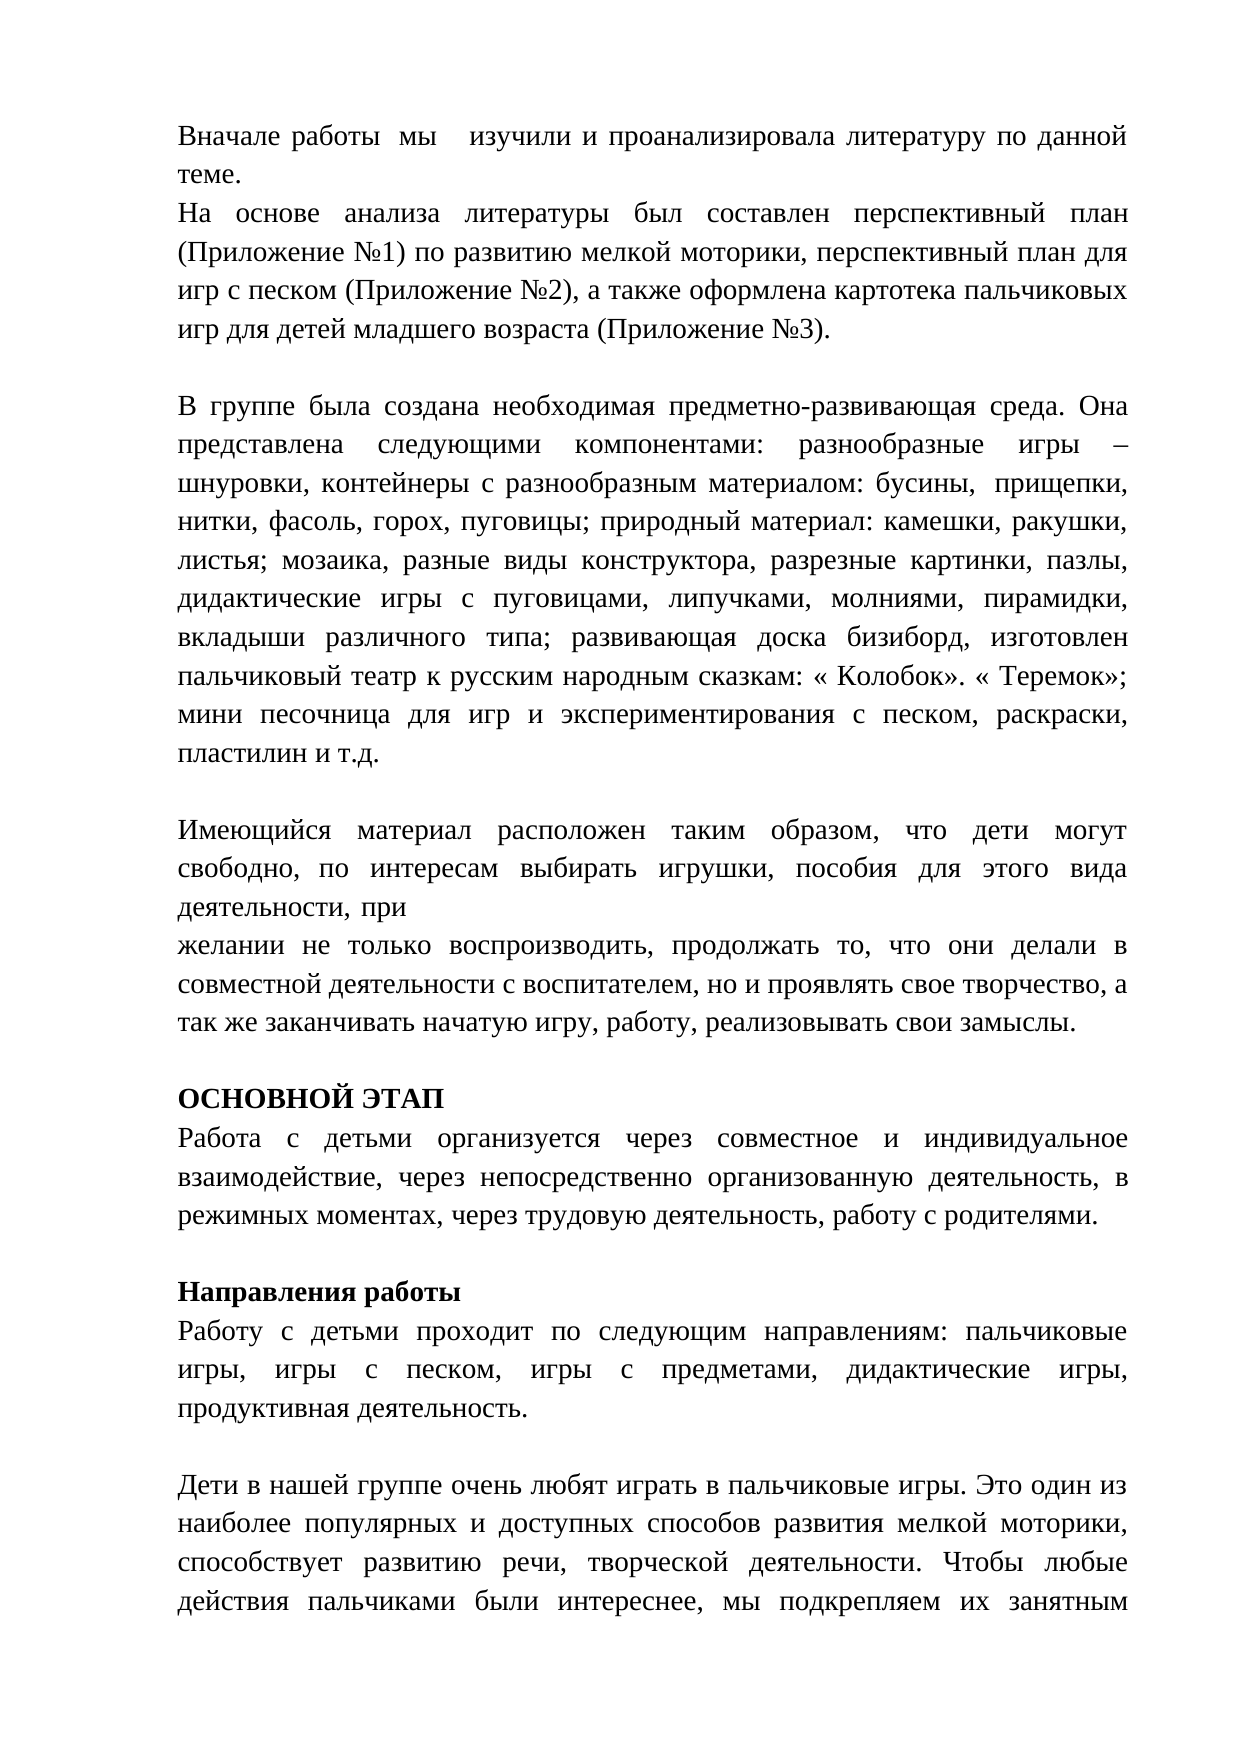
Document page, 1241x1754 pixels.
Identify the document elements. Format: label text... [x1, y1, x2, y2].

subtitle Направления работы [177, 1274, 1152, 1308]
text желании не только воспроизводить, продолжать то, что они делали в совместной деятельности с воспитателем, но и проявлять свое творчество, а так же заканчивать начатую игру, работу, реализовывать свои замыслы. [177, 927, 1128, 1038]
text В группе была создана необходимая предметно-развивающая среда. Она представлена следующими компонентами: разнообразные игры – шнуровки, контейнеры с разнообразным материалом: бусины, прищепки, нитки, фасоль, горох, пуговицы; природный материал: камешки, ракушки, листья; мозаика, разные виды конструктора, разрезные картинки, пазлы, дидактические игры с пуговицами, липучками, молниями, пирамидки, вкладыши различного типа; развивающая доска бизиборд, изготовлен пальчиковый театр к русским народным сказкам: « Колобок». « Теремок»; мини песочница для игр и экспериментирования с песком, раскраски, пластилин и т.д. [177, 388, 1128, 768]
text Работа с детьми организуется через совместное и индивидуальное взаимодействие, через непосредственно организованную деятельность, в режимных моментах, через трудовую деятельность, работу с родителями. [177, 1120, 1128, 1231]
text На основе анализа литературы был составлен перспективный план (Приложение №1) по развитию мелкой моторики, перспективный план для игр с песком (Приложение №2), а также оформлена картотека пальчиковых игр для детей младшего возраста (Приложение №3). [177, 195, 1128, 344]
text Имеющийся материал расположен таким образом, что дети могут свободно, по интересам выбирать игрушки, пособия для этого вида деятельности, при [177, 812, 1128, 922]
text Работу с детьми проходит по следующим направлениям: пальчиковые игры, игры с песком, игры с предметами, дидактические игры, продуктивная деятельность. [177, 1313, 1128, 1423]
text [177, 1467, 1128, 1616]
subtitle ОСНОВНОЙ ЭТАП [177, 1082, 1152, 1115]
text Вначале работы мы изучили и проанализировала литературу по данной теме. [177, 118, 1128, 190]
